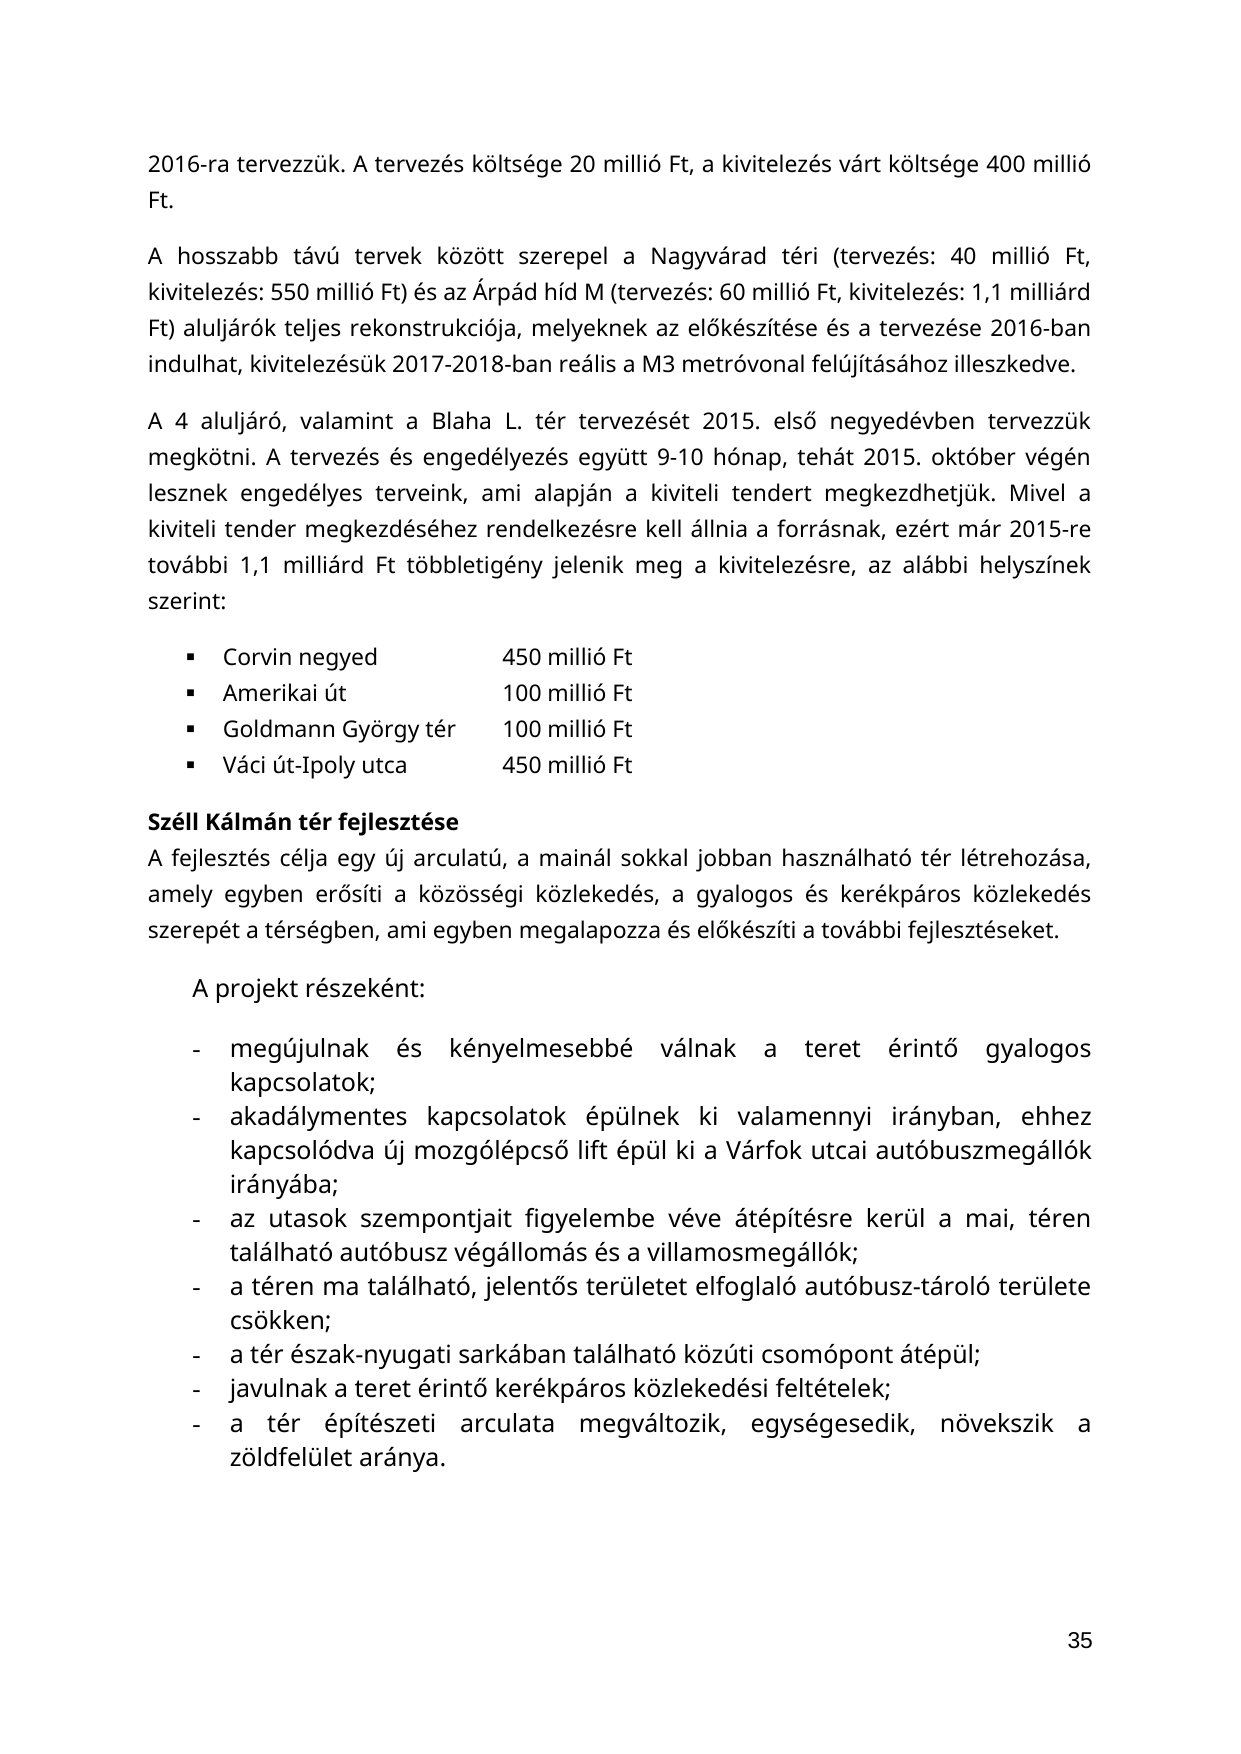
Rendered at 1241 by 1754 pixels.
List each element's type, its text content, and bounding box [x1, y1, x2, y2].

subtitle Széll Kálmán tér fejlesztése [148, 806, 1093, 837]
list Amerikai út 100 millió Ft [185, 677, 1093, 708]
list Váci út-Ipoly utca 450 millió Ft [185, 749, 1093, 780]
list Corvin negyed 450 millió Ft [185, 641, 1093, 673]
text A 4 aluljáró, valamint a Blaha L. tér tervezését 2015. első negyedévben tervezzük megkötni. A tervezés és engedélyezés együtt 9-10 hónap, tehát 2015. október végén lesznek engedélyes terveink, ami alapján a kiviteli tendert megkezdhetjük. Mivel a kiviteli tender megkezdéséhez rendelkezésre kell állnia a forrásnak, ezért már 2015-re további 1,1 milliárd Ft többletigény jelenik meg a kivitelezésre, az alábbi helyszínek szerint: [148, 405, 1093, 616]
text A projekt részeként: [192, 971, 1093, 1004]
list megújulnak és kényelmesebbé válnak a teret érintő gyalogos kapcsolatok; [192, 1031, 1093, 1099]
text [148, 148, 1093, 215]
list a téren ma található, jelentős területet elfoglaló autóbusz-tároló területe csökken; [192, 1269, 1093, 1337]
text A hosszabb távú tervek között szerepel a Nagyvárad téri (tervezés: 40 millió Ft, kivitelezés: 550 millió Ft) és az Árpád híd M (tervezés: 60 millió Ft, kivitelezés: 1,1 milliárd Ft) aluljárók teljes rekonstrukciója, melyeknek az előkészítése és a tervezése 2016-ban indulhat, kivitelezésük 2017-2018-ban reális a M3 metróvonal felújításához illeszkedve. [148, 240, 1093, 379]
text A fejlesztés célja egy új arculatú, a mainál sokkal jobban használható tér létrehozása, amely egyben erősíti a közösségi közlekedés, a gyalogos és kerékpáros közlekedés szerepét a térségben, ami egyben megalapozza és előkészíti a további fejlesztéseket. [148, 842, 1093, 945]
list a tér észak-nyugati sarkában található közúti csomópont átépül; [192, 1337, 1093, 1371]
list akadálymentes kapcsolatok épülnek ki valamennyi irányban, ehhez kapcsolódva új mozgólépcső lift épül ki a Várfok utcai autóbuszmegállók irányába; [192, 1099, 1093, 1201]
list a tér építészeti arculata megváltozik, egységesedik, növekszik a zöldfelület aránya. [192, 1405, 1093, 1473]
list javulnak a teret érintő kerékpáros közlekedési feltételek; [192, 1371, 1093, 1405]
list az utasok szempontjait figyelembe véve átépítésre kerül a mai, téren található autóbusz végállomás és a villamosmegállók; [192, 1201, 1093, 1269]
list Goldmann György tér 100 millió Ft [185, 713, 1093, 744]
